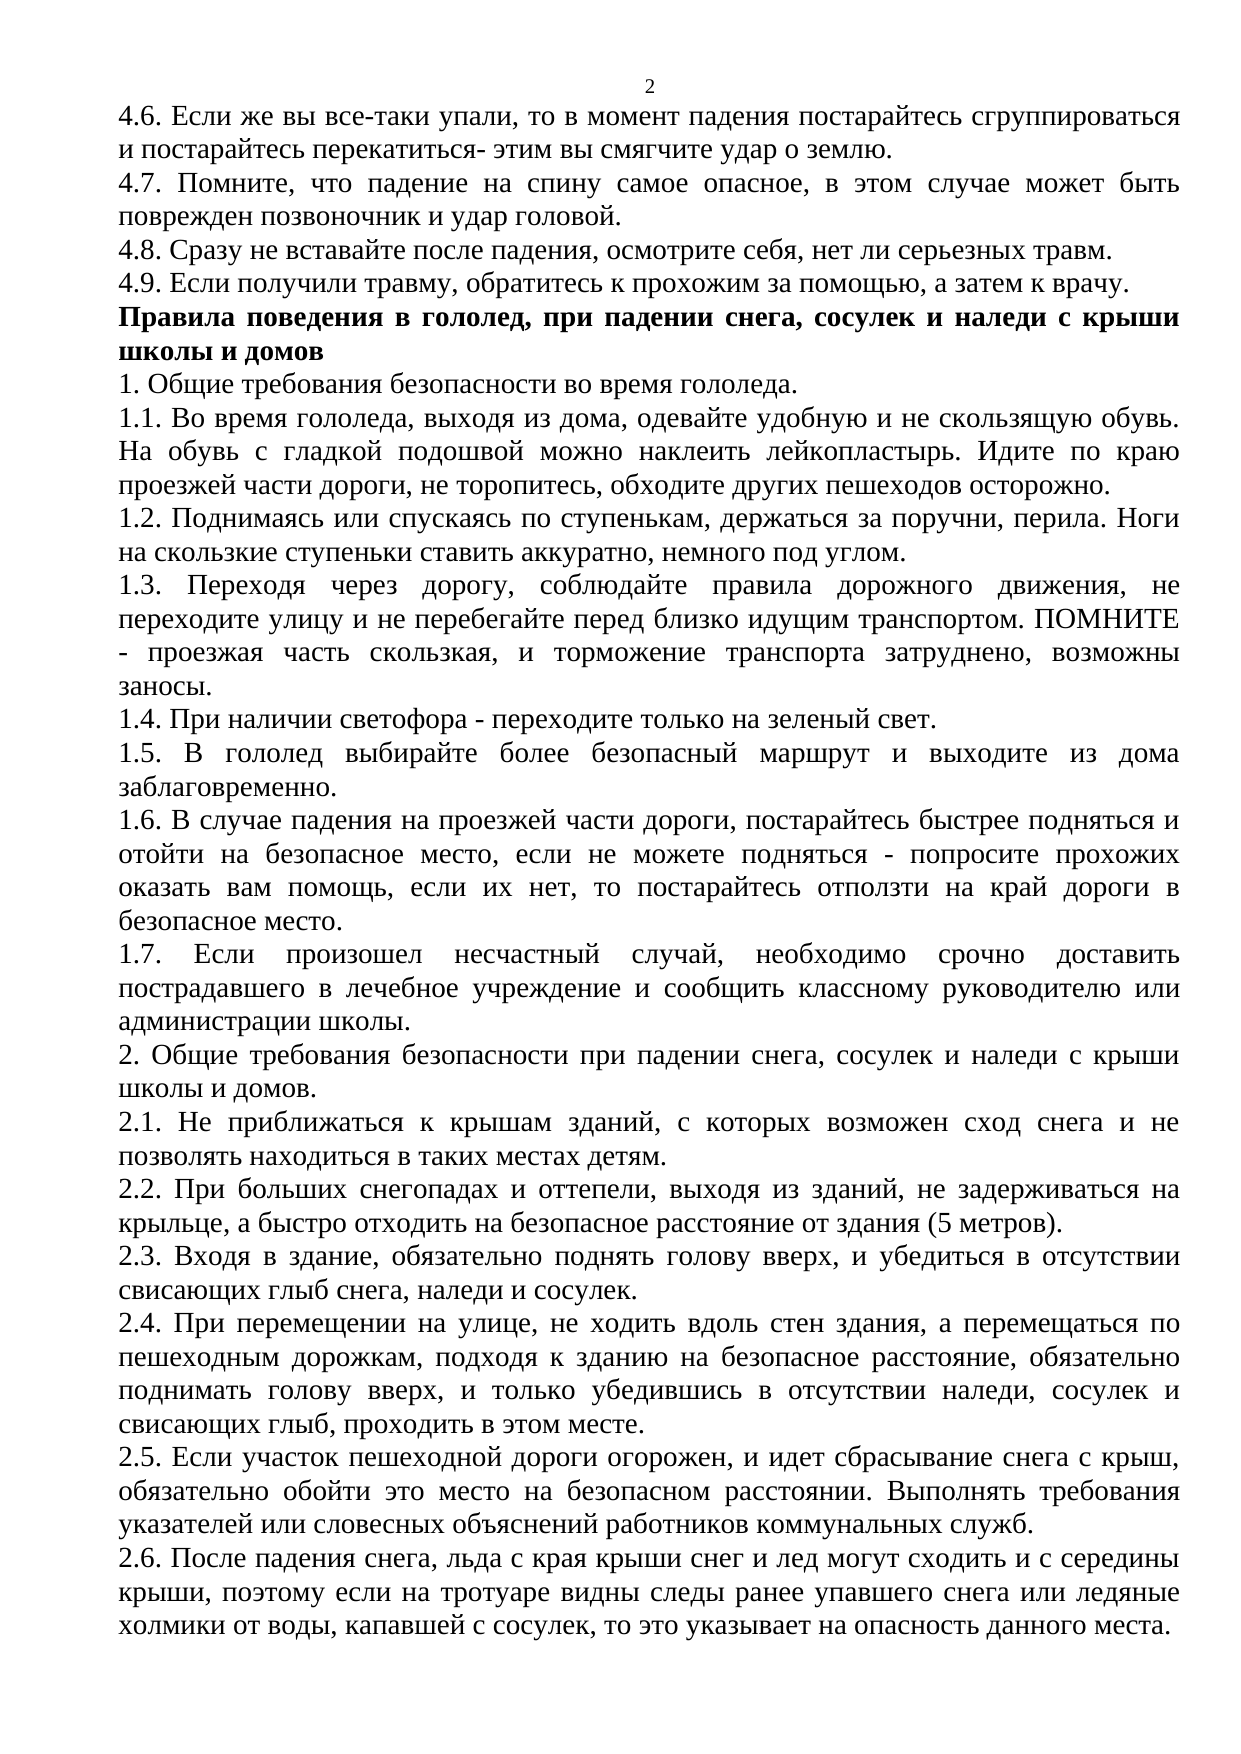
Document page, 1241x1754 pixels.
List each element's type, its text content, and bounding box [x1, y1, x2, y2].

text 1.1. Во время гололеда, выходя из дома, одевайте удобную и не скользящую обувь. На обувь с гладкой подошвой можно наклеить лейкопластырь. Идите по краю проезжей части дороги, не торопитесь, обходите других пешеходов осторожно. [118, 400, 1181, 500]
text 2. Общие требования безопасности при падении снега, сосулек и наледи с крыши школы и домов. [118, 1037, 1181, 1104]
text 2.6. После падения снега, льда с края крыши снег и лед могут сходить и с середины крыши, поэтому если на тротуаре видны следы ранее упавшего снега или ледяные холмики от воды, капавшей с сосулек, то это указывает на опасность данного места. [118, 1540, 1181, 1641]
text 1.6. В случае падения на проезжей части дороги, постарайтесь быстрее подняться и отойти на безопасное место, если не можете подняться - попросите прохожих оказать вам помощь, если их нет, то постарайтесь отползти на край дороги в безопасное место. [118, 802, 1181, 936]
text 1.2. Поднимаясь или спускаясь по ступенькам, держаться за поручни, перила. Ноги на скользкие ступеньки ставить аккуратно, немного под углом. [118, 500, 1181, 567]
text 1. Общие требования безопасности во время гололеда. [118, 366, 1181, 400]
text Правила поведения в гололед, при падении снега, сосулек и наледи с крыши школы и домов [118, 299, 1181, 366]
text 4.9. Если получили травму, обратитесь к прохожим за помощью, а затем к врачу. [118, 266, 1181, 299]
text 2.3. Входя в здание, обязательно поднять голову вверх, и убедиться в отсутствии свисающих глыб снега, наледи и сосулек. [118, 1238, 1181, 1305]
text 2.2. При больших снегопадах и оттепели, выходя из зданий, не задерживаться на крыльце, а быстро отходить на безопасное расстояние от здания (5 метров). [118, 1171, 1181, 1238]
text 1.3. Переходя через дорогу, соблюдайте правила дорожного движения, не переходите улицу и не перебегайте перед близко идущим транспортом. ПОМНИТЕ - проезжая часть скользкая, и торможение транспорта затруднено, возможны заносы. [118, 567, 1181, 702]
text 2.1. Не приближаться к крышам зданий, с которых возможен сход снега и не позволять находиться в таких местах детям. [118, 1104, 1181, 1171]
text 1.4. При наличии светофора - переходите только на зеленый свет. [118, 702, 1181, 735]
text 4.7. Помните, что падение на спину самое опасное, в этом случае может быть поврежден позвоночник и удар головой. [118, 165, 1181, 232]
text 1.7. Если произошел несчастный случай, необходимо срочно доставить пострадавшего в лечебное учреждение и сообщить классному руководителю или администрации школы. [118, 936, 1181, 1037]
text 2.4. При перемещении на улице, не ходить вдоль стен здания, а перемещаться по пешеходным дорожкам, подходя к зданию на безопасное расстояние, обязательно поднимать голову вверх, и только убедившись в отсутствии наледи, сосулек и свисающих глыб, проходить в этом месте. [118, 1305, 1181, 1439]
text 1.5. В гололед выбирайте более безопасный маршрут и выходите из дома заблаговременно. [118, 735, 1181, 802]
text 4.8. Сразу не вставайте после падения, осмотрите себя, нет ли серьезных травм. [118, 232, 1181, 266]
text 2.5. Если участок пешеходной дороги огорожен, и идет сбрасывание снега с крыш, обязательно обойти это место на безопасном расстоянии. Выполнять требования указателей или словесных объяснений работников коммунальных служб. [118, 1439, 1181, 1540]
text 4.6. Если же вы все-таки упали, то в момент падения постарайтесь сгруппироваться и постарайтесь перекатиться- этим вы смягчите удар о землю. [118, 98, 1181, 165]
